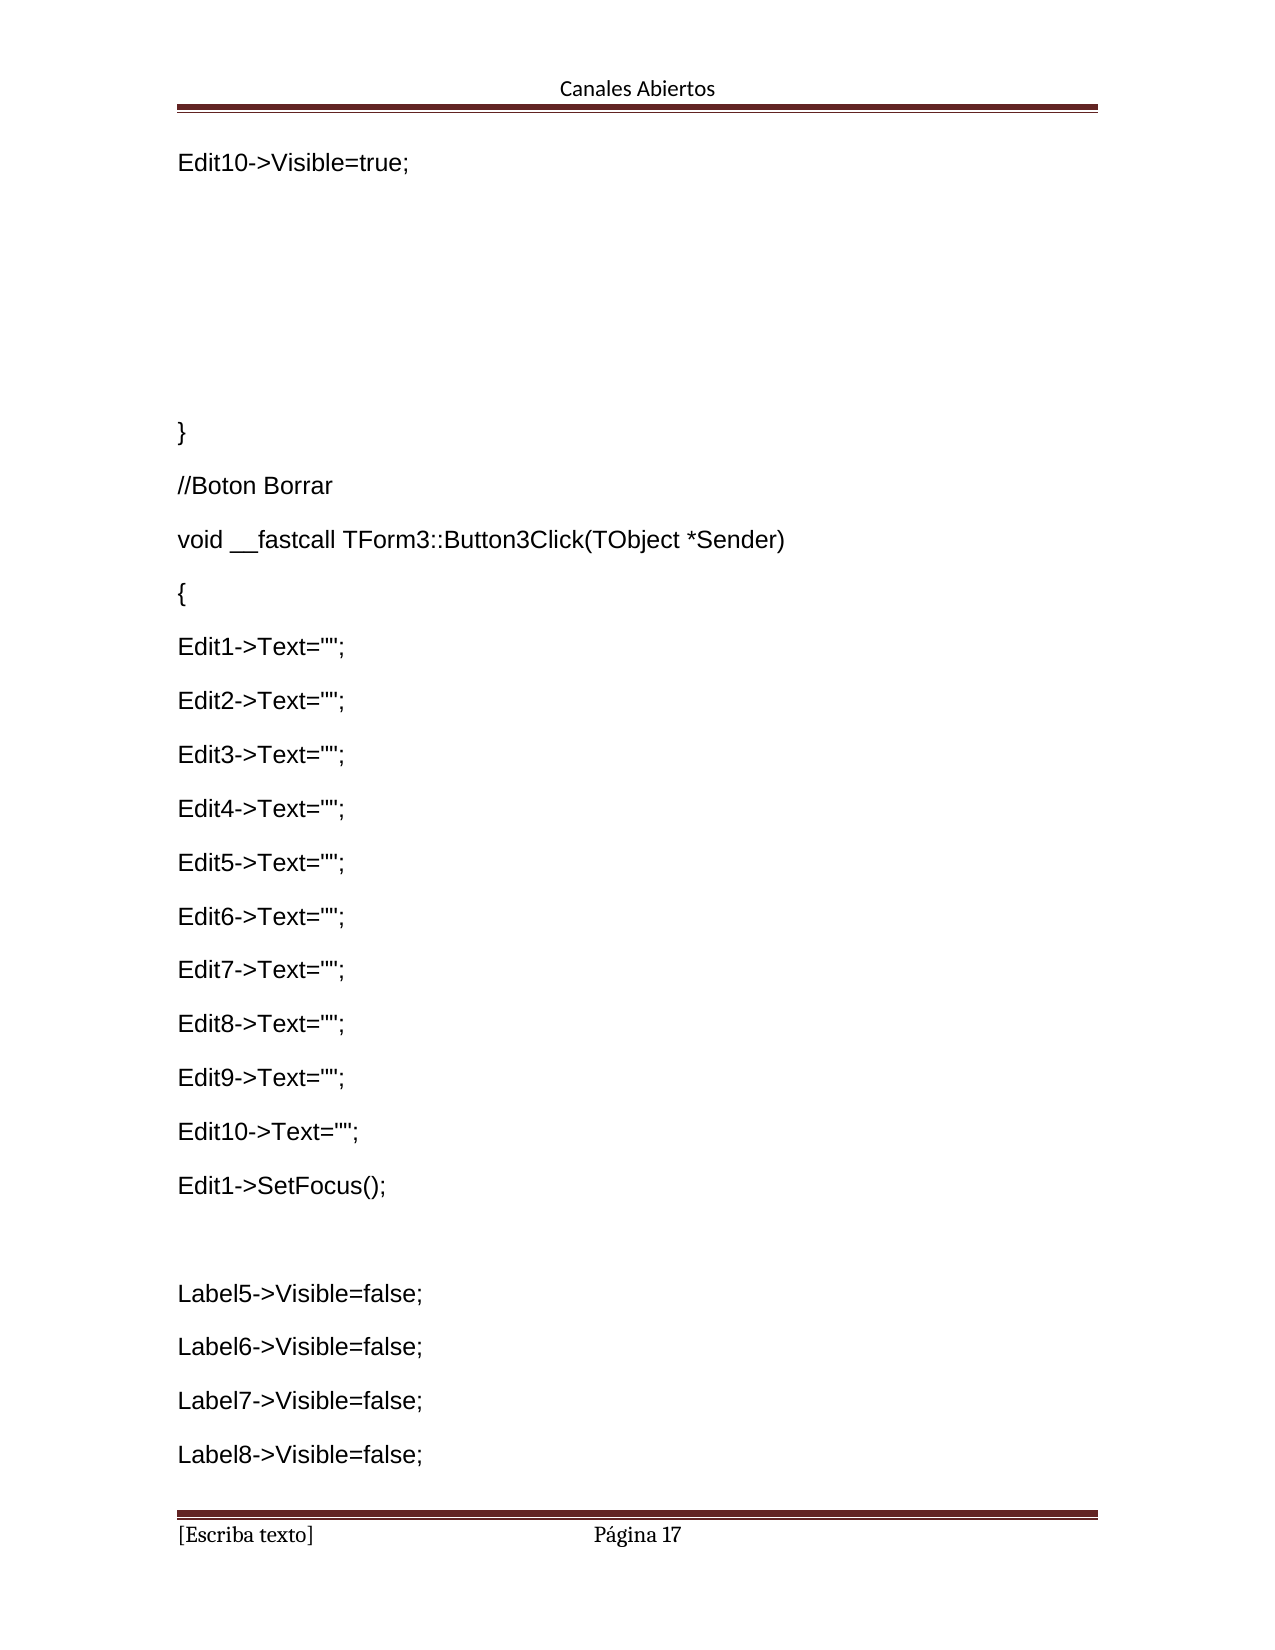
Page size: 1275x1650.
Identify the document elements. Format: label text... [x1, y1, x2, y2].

text //Boton Borrar [177, 471, 1098, 499]
text Edit9->Text=""; [177, 1063, 1098, 1092]
text Label8->Visible=false; [177, 1440, 1098, 1469]
text Edit10->Text=""; [177, 1117, 1098, 1146]
text Label6->Visible=false; [177, 1332, 1098, 1361]
text Edit2->Text=""; [177, 686, 1098, 715]
text Edit8->Text=""; [177, 1009, 1098, 1038]
text Edit4->Text=""; [177, 794, 1098, 823]
text Edit1->Text=""; [177, 632, 1098, 661]
text Edit5->Text=""; [177, 848, 1098, 876]
text Edit6->Text=""; [177, 902, 1098, 930]
text Edit3->Text=""; [177, 740, 1098, 769]
text Edit10->Visible=true; [177, 148, 1098, 176]
text void __fastcall TForm3::Button3Click(TObject *Sender) [177, 524, 1098, 553]
text Label7->Visible=false; [177, 1386, 1098, 1415]
text Edit1->SetFocus(); [177, 1171, 1098, 1199]
text Label5->Visible=false; [177, 1278, 1098, 1307]
text Edit7->Text=""; [177, 955, 1098, 984]
text } [177, 417, 1098, 446]
text { [177, 578, 1098, 607]
